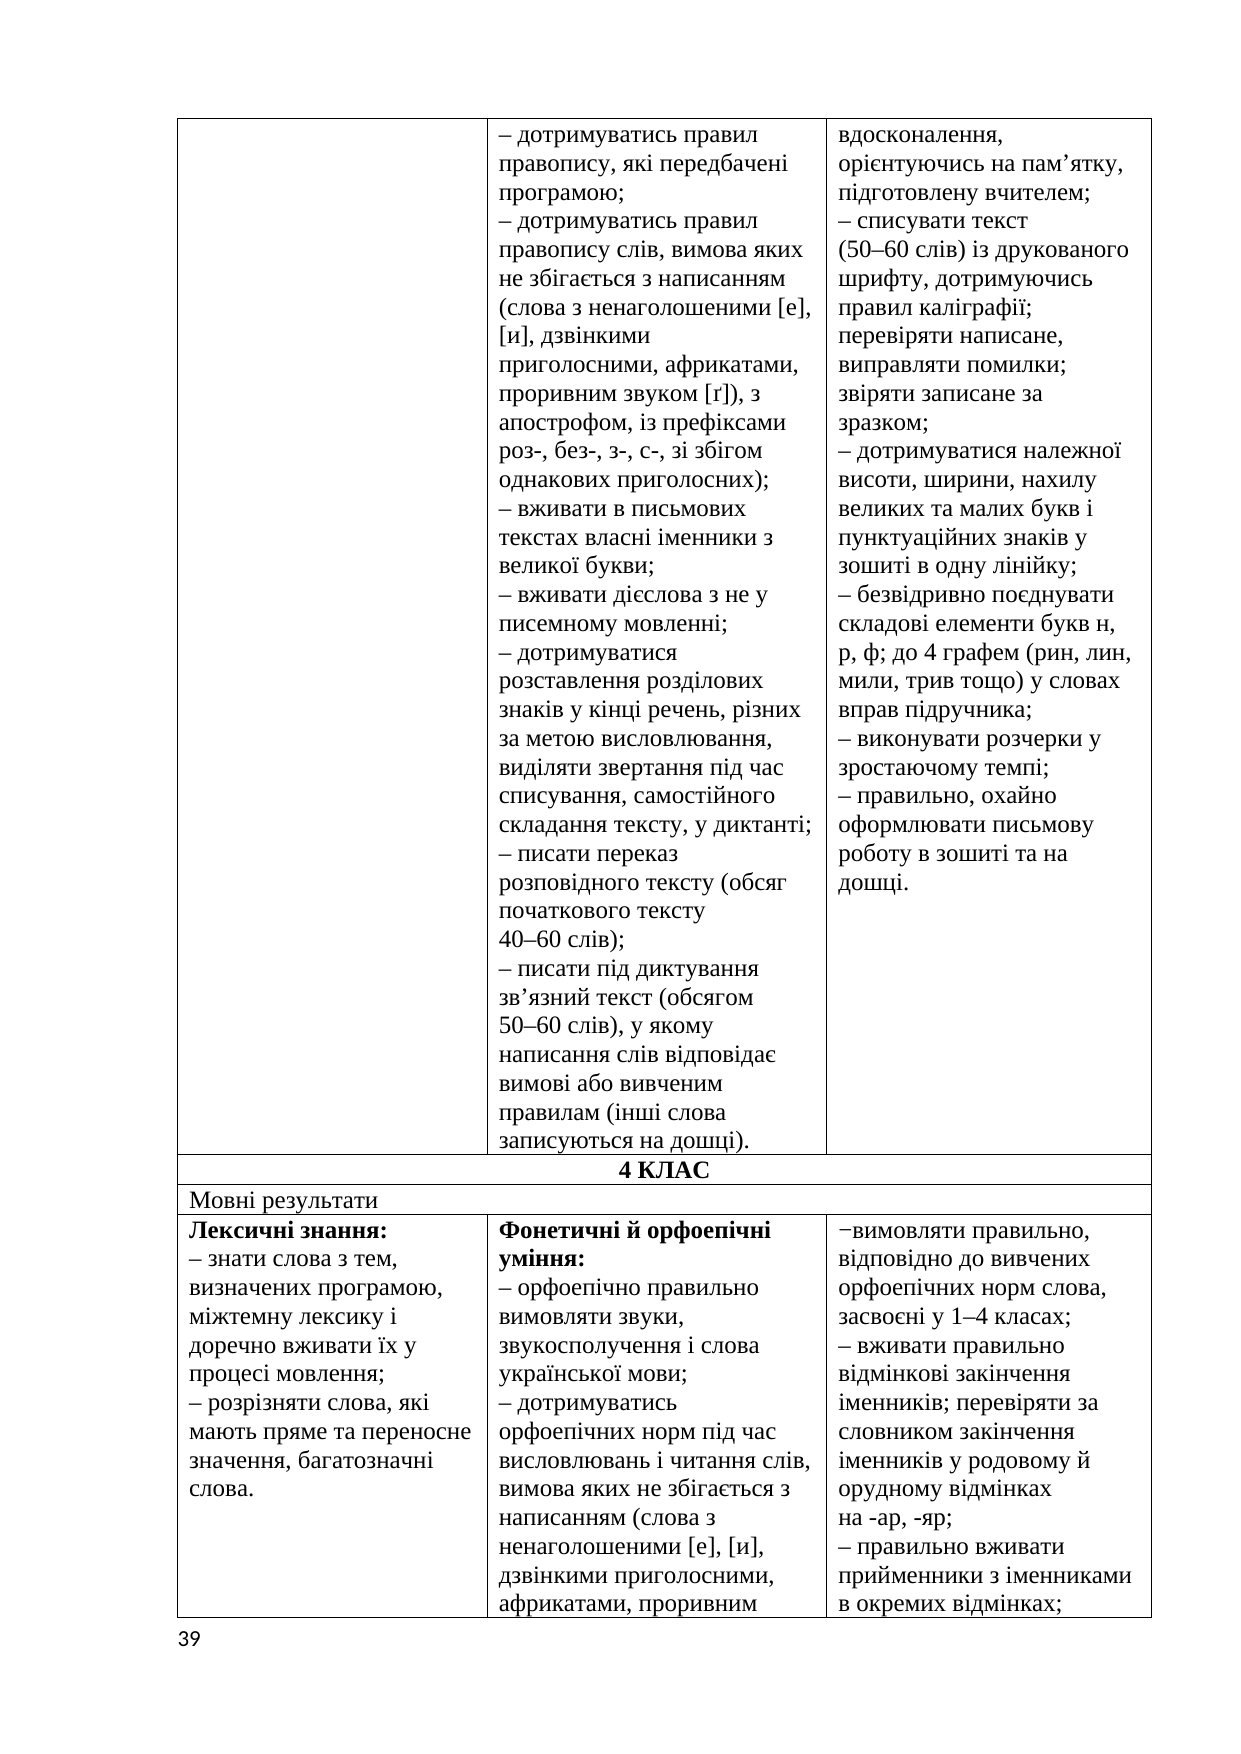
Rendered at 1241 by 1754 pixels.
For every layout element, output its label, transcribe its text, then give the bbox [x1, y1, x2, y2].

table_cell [178, 1215, 487, 1617]
table_cell Мовні результати [178, 1185, 1151, 1214]
table_cell 4 КЛАС [178, 1155, 1151, 1184]
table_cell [178, 119, 487, 1154]
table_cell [827, 1215, 1151, 1617]
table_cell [827, 119, 1151, 1154]
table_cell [488, 1215, 826, 1617]
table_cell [488, 119, 826, 1154]
